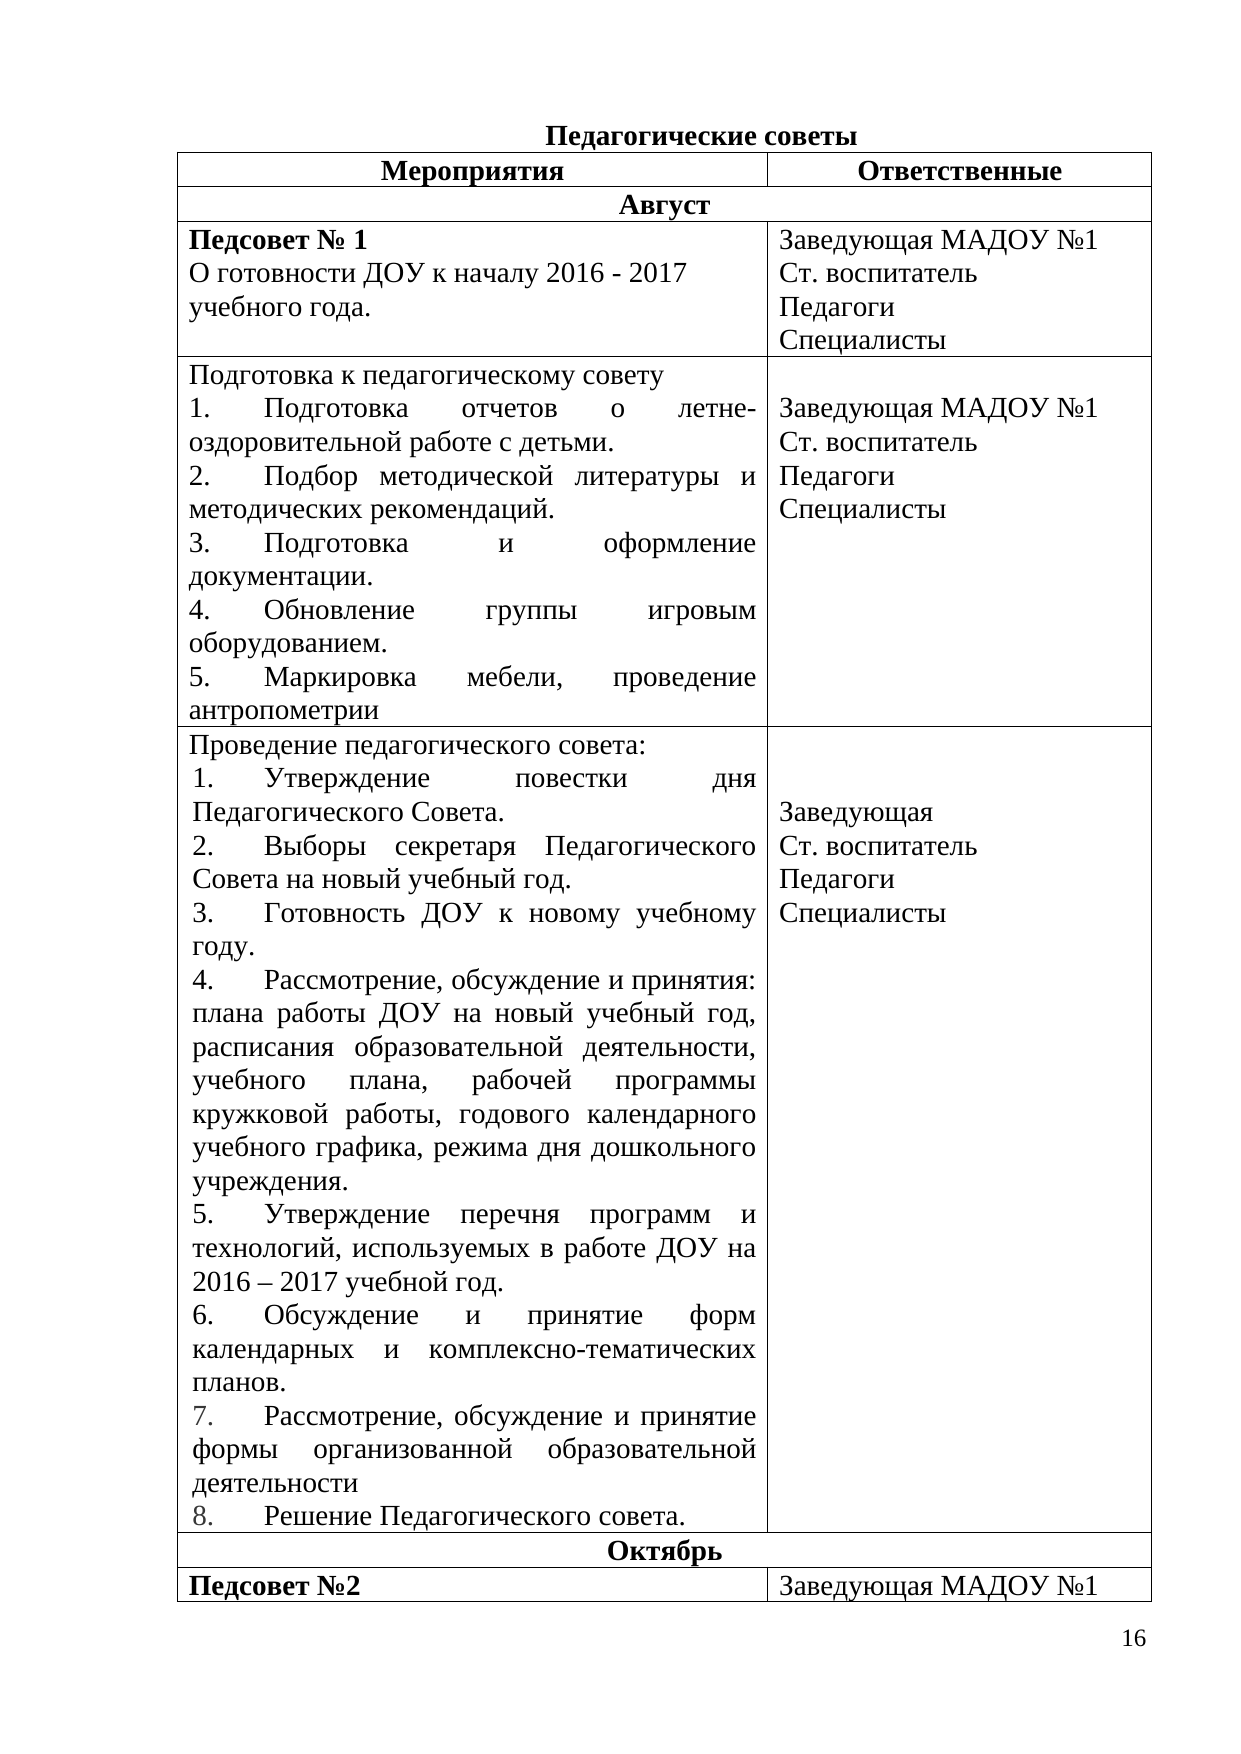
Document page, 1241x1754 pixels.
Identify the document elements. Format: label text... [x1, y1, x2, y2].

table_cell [178, 1568, 767, 1601]
table_cell Заведующая Ст. воспитатель Педагоги Специалисты [768, 727, 1151, 1532]
table_header Мероприятия [178, 153, 767, 186]
table_cell Октябрь [178, 1533, 1151, 1567]
table_cell Подготовка к педагогическому совету Подготовка отчетов о летне-оздоровительной работе с детьми. Подбор методической литературы и методических рекомендаций. Подготовка и оформление документации. Обновление группы игровым оборудованием. Маркировка мебели, проведение антропометрии [178, 357, 767, 726]
table_header Ответственные [768, 153, 1151, 186]
table_cell Педсовет № 1 О готовности ДОУ к началу 2016 - 2017 учебного года. [178, 222, 767, 356]
text Педагогические советы [177, 118, 1152, 152]
table_cell Заведующая МАДОУ №1 Ст. воспитатель Педагоги Специалисты [768, 222, 1151, 356]
table_cell Проведение педагогического совета: Утверждение повестки дня Педагогического Совета. Выборы секретаря Педагогического Совета на новый учебный год. Готовность ДОУ к новому учебному году. Рассмотрение, обсуждение и принятия: плана работы ДОУ на новый учебный год, расписания образовательной деятельности, учебного плана, рабочей программы кружковой работы, годового календарного учебного графика, режима дня дошкольного учреждения. Утверждение перечня программ и технологий, используемых в работе ДОУ на 2016 – 2017 учебной год. Обсуждение и принятие форм календарных и комплексно-тематических планов. Рассмотрение, обсуждение и принятие формы организованной образовательной деятельности Решение Педагогического совета. [178, 727, 767, 1532]
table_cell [768, 1568, 1151, 1601]
table_cell Август [178, 187, 1151, 221]
table_cell Заведующая МАДОУ №1 Ст. воспитатель Педагоги Специалисты [768, 357, 1151, 726]
